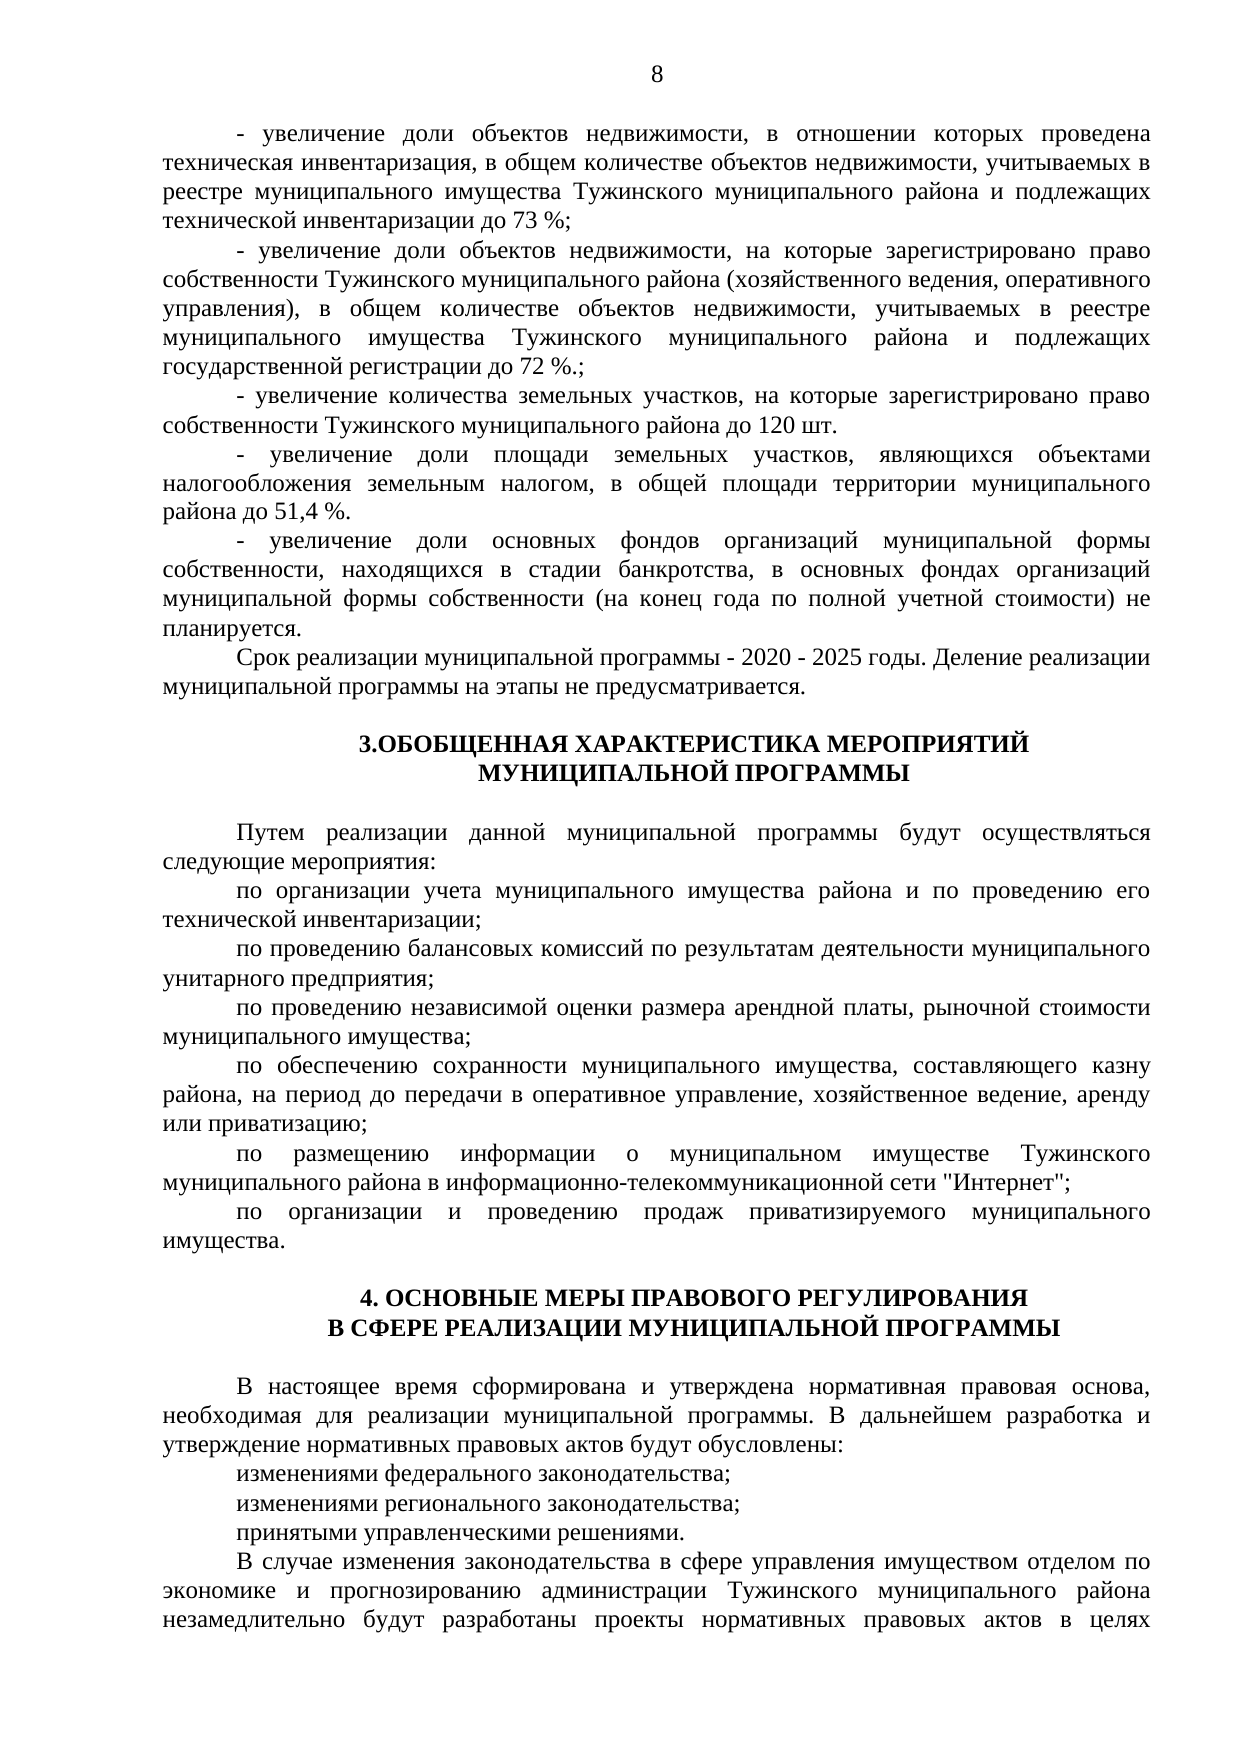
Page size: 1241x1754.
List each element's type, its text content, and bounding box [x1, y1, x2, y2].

text - увеличение доли объектов недвижимости, в отношении которых проведена техническая инвентаризация, в общем количестве объектов недвижимости, учитываемых в реестре муниципального имущества Тужинского муниципального района и подлежащих технической инвентаризации до 73 %; [162, 118, 1152, 235]
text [162, 1546, 1152, 1633]
text - увеличение доли основных фондов организаций муниципальной формы собственности, находящихся в стадии банкротства, в основных фондах организаций муниципальной формы собственности (на конец года по полной учетной стоимости) не планируется. [162, 525, 1152, 642]
text - увеличение количества земельных участков, на которые зарегистрировано право собственности Тужинского муниципального района до 120 шт. [162, 381, 1152, 439]
text В СФЕРЕ РЕАЛИЗАЦИИ МУНИЦИПАЛЬНОЙ ПРОГРАММЫ [162, 1313, 1152, 1342]
text Срок реализации муниципальной программы - 2020 - 2025 годы. Деление реализации муниципальной программы на этапы не предусматривается. [162, 642, 1152, 700]
text принятыми управленческими решениями. [162, 1517, 1152, 1546]
text по проведению балансовых комиссий по результатам деятельности муниципального унитарного предприятия; [162, 933, 1152, 992]
text - увеличение доли объектов недвижимости, на которые зарегистрировано право собственности Тужинского муниципального района (хозяйственного ведения, оперативного управления), в общем количестве объектов недвижимости, учитываемых в реестре муниципального имущества Тужинского муниципального района и подлежащих государственной регистрации до 72 %.; [162, 235, 1152, 381]
text по организации учета муниципального имущества района и по проведению его технической инвентаризации; [162, 875, 1152, 933]
text МУНИЦИПАЛЬНОЙ ПРОГРАММЫ [162, 758, 1152, 788]
text изменениями регионального законодательства; [162, 1488, 1152, 1517]
text по организации и проведению продаж приватизируемого муниципального имущества. [162, 1196, 1152, 1254]
text Путем реализации данной муниципальной программы будут осуществляться следующие мероприятия: [162, 817, 1152, 875]
text по проведению независимой оценки размера арендной платы, рыночной стоимости муниципального имущества; [162, 992, 1152, 1050]
text по обеспечению сохранности муниципального имущества, составляющего казну района, на период до передачи в оперативное управление, хозяйственное ведение, аренду или приватизацию; [162, 1050, 1152, 1138]
text 4. ОСНОВНЫЕ МЕРЫ ПРАВОВОГО РЕГУЛИРОВАНИЯ [162, 1283, 1152, 1313]
text В настоящее время сформирована и утверждена нормативная правовая основа, необходимая для реализации муниципальной программы. В дальнейшем разработка и утверждение нормативных правовых актов будут обусловлены: [162, 1371, 1152, 1458]
text 3.ОБОБЩЕННАЯ ХАРАКТЕРИСТИКА МЕРОПРИЯТИЙ [162, 729, 1152, 758]
text изменениями федерального законодательства; [162, 1458, 1152, 1488]
text по размещению информации о муниципальном имуществе Тужинского муниципального района в информационно-телекоммуникационной сети "Интернет"; [162, 1138, 1152, 1196]
text - увеличение доли площади земельных участков, являющихся объектами налогообложения земельным налогом, в общей площади территории муниципального района до 51,4 %. [162, 439, 1152, 525]
